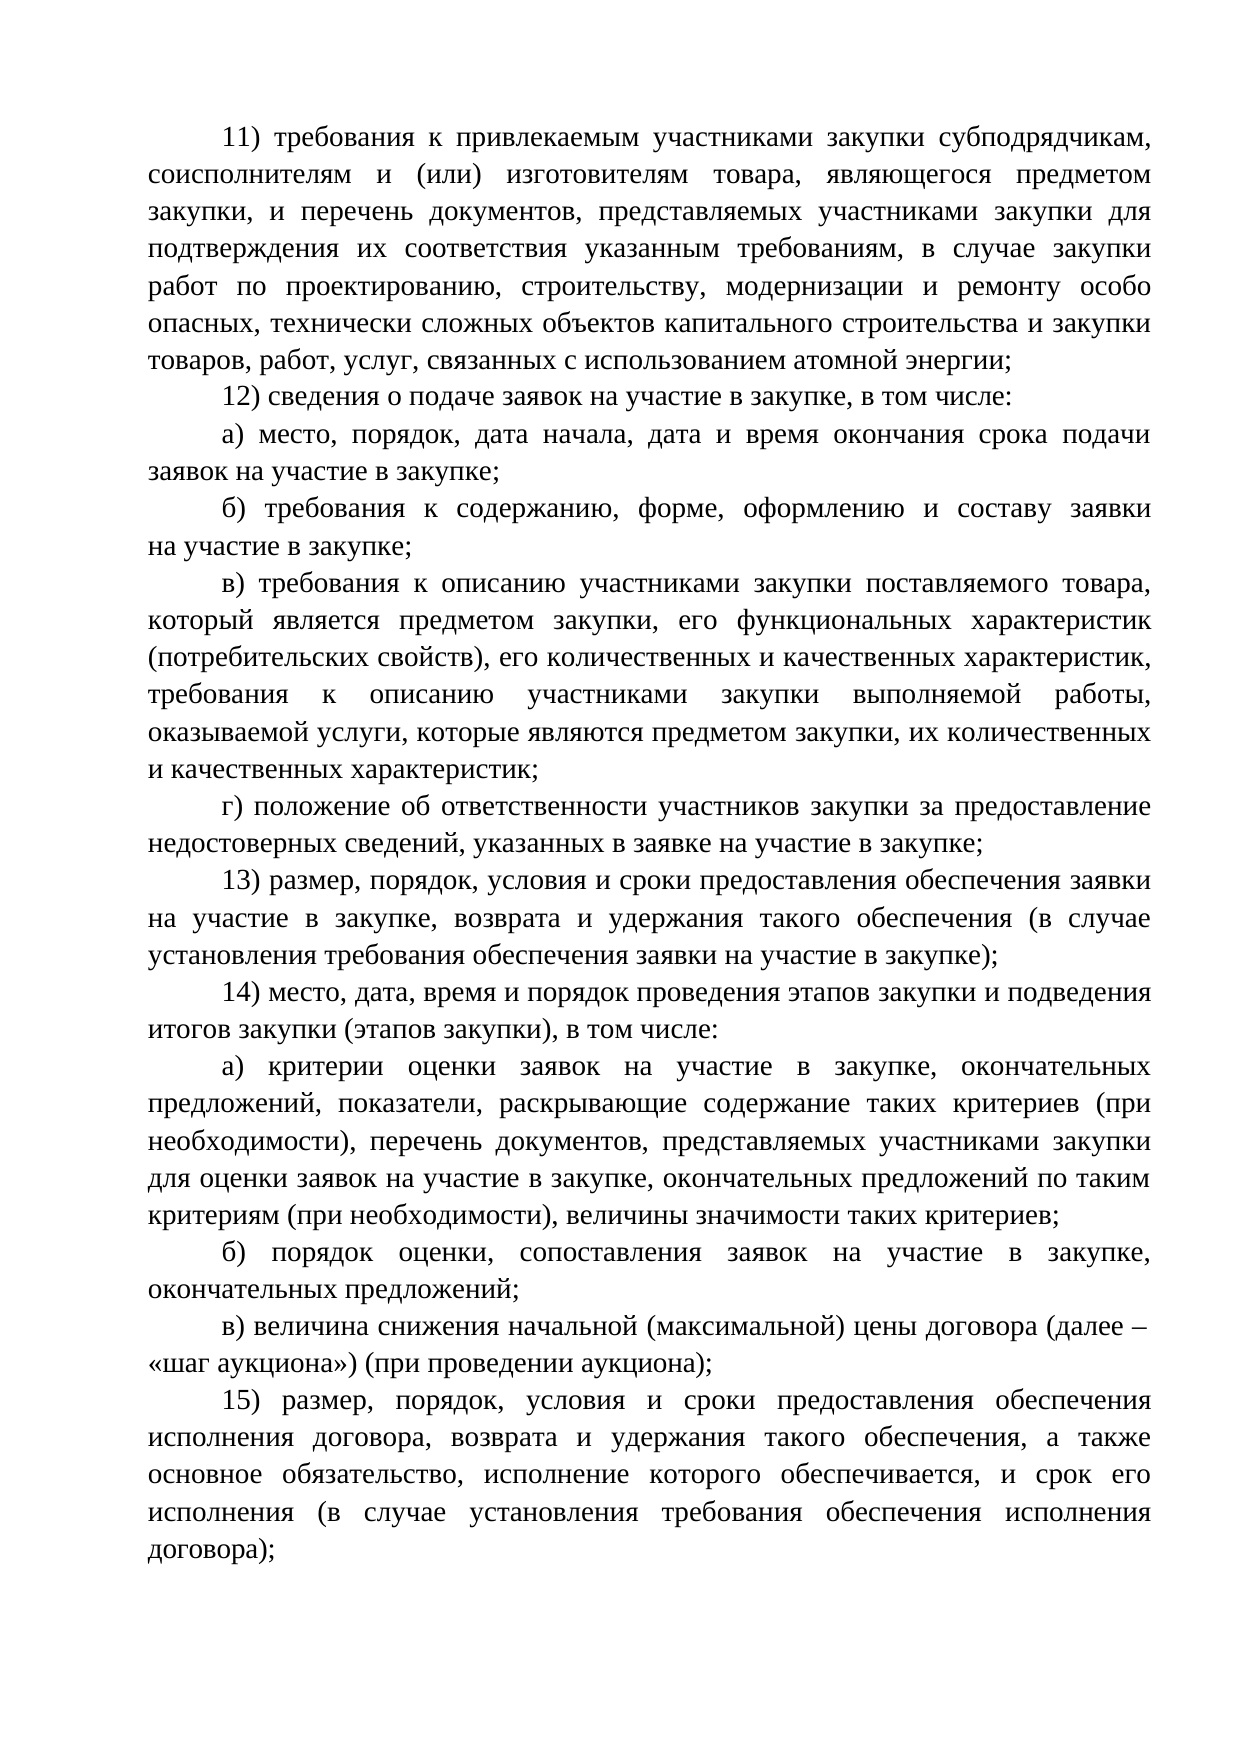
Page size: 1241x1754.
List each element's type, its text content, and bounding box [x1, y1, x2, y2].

text б) требования к содержанию, форме, оформлению и составу заявки на участие в закупке; [148, 491, 1152, 561]
list место, дата, время и порядок проведения этапов закупки и подведения итогов закупки (этапов закупки), в том числе: [148, 974, 1152, 1045]
text г) положение об ответственности участников закупки за предоставление недостоверных сведений, указанных в заявке на участие в закупке; [148, 788, 1152, 859]
text а) место, порядок, дата начала, дата и время окончания срока подачи заявок на участие в закупке; [148, 416, 1152, 487]
list сведения о подаче заявок на участие в закупке, в том числе: [221, 379, 1166, 412]
list размер, порядок, условия и сроки предоставления обеспечения заявки на участие в закупке, возврата и удержания такого обеспечения (в случае установления требования обеспечения заявки на участие в закупке); [148, 862, 1152, 970]
list требования к привлекаемым участниками закупки субподрядчикам, соисполнителям и (или) изготовителям товара, являющегося предметом закупки, и перечень документов, представляемых участниками закупки для подтверждения их соответствия указанным требованиям, в случае закупки работ по проектированию, строительству, модернизации и ремонту особо опасных, технически сложных объектов капитального строительства и закупки товаров, работ, услуг, связанных с использованием атомной энергии; [148, 119, 1152, 376]
text а) критерии оценки заявок на участие в закупке, окончательных предложений, показатели, раскрывающие содержание таких критериев (при необходимости), перечень документов, представляемых участниками закупки для оценки заявок на участие в закупке, окончательных предложений по таким критериям (при необходимости), величины значимости таких критериев; [148, 1048, 1152, 1231]
text в) требования к описанию участниками закупки поставляемого товара, который является предметом закупки, его функциональных характеристик (потребительских свойств), его количественных и качественных характеристик, требования к описанию участниками закупки выполняемой работы, оказываемой услуги, которые являются предметом закупки, их количественных и качественных характеристик; [148, 565, 1152, 784]
text б) порядок оценки, сопоставления заявок на участие в закупке, окончательных предложений; [148, 1234, 1152, 1305]
text в) величина снижения начальной (максимальной) цены договора (далее – [221, 1309, 1166, 1342]
list размер, порядок, условия и сроки предоставления обеспечения исполнения договора, возврата и удержания такого обеспечения, а также основное обязательство, исполнение которого обеспечивается, и срок его исполнения (в случае установления требования обеспечения исполнения договора); [148, 1382, 1152, 1564]
text «шаг аукциона») (при проведении аукциона); [148, 1345, 1166, 1378]
